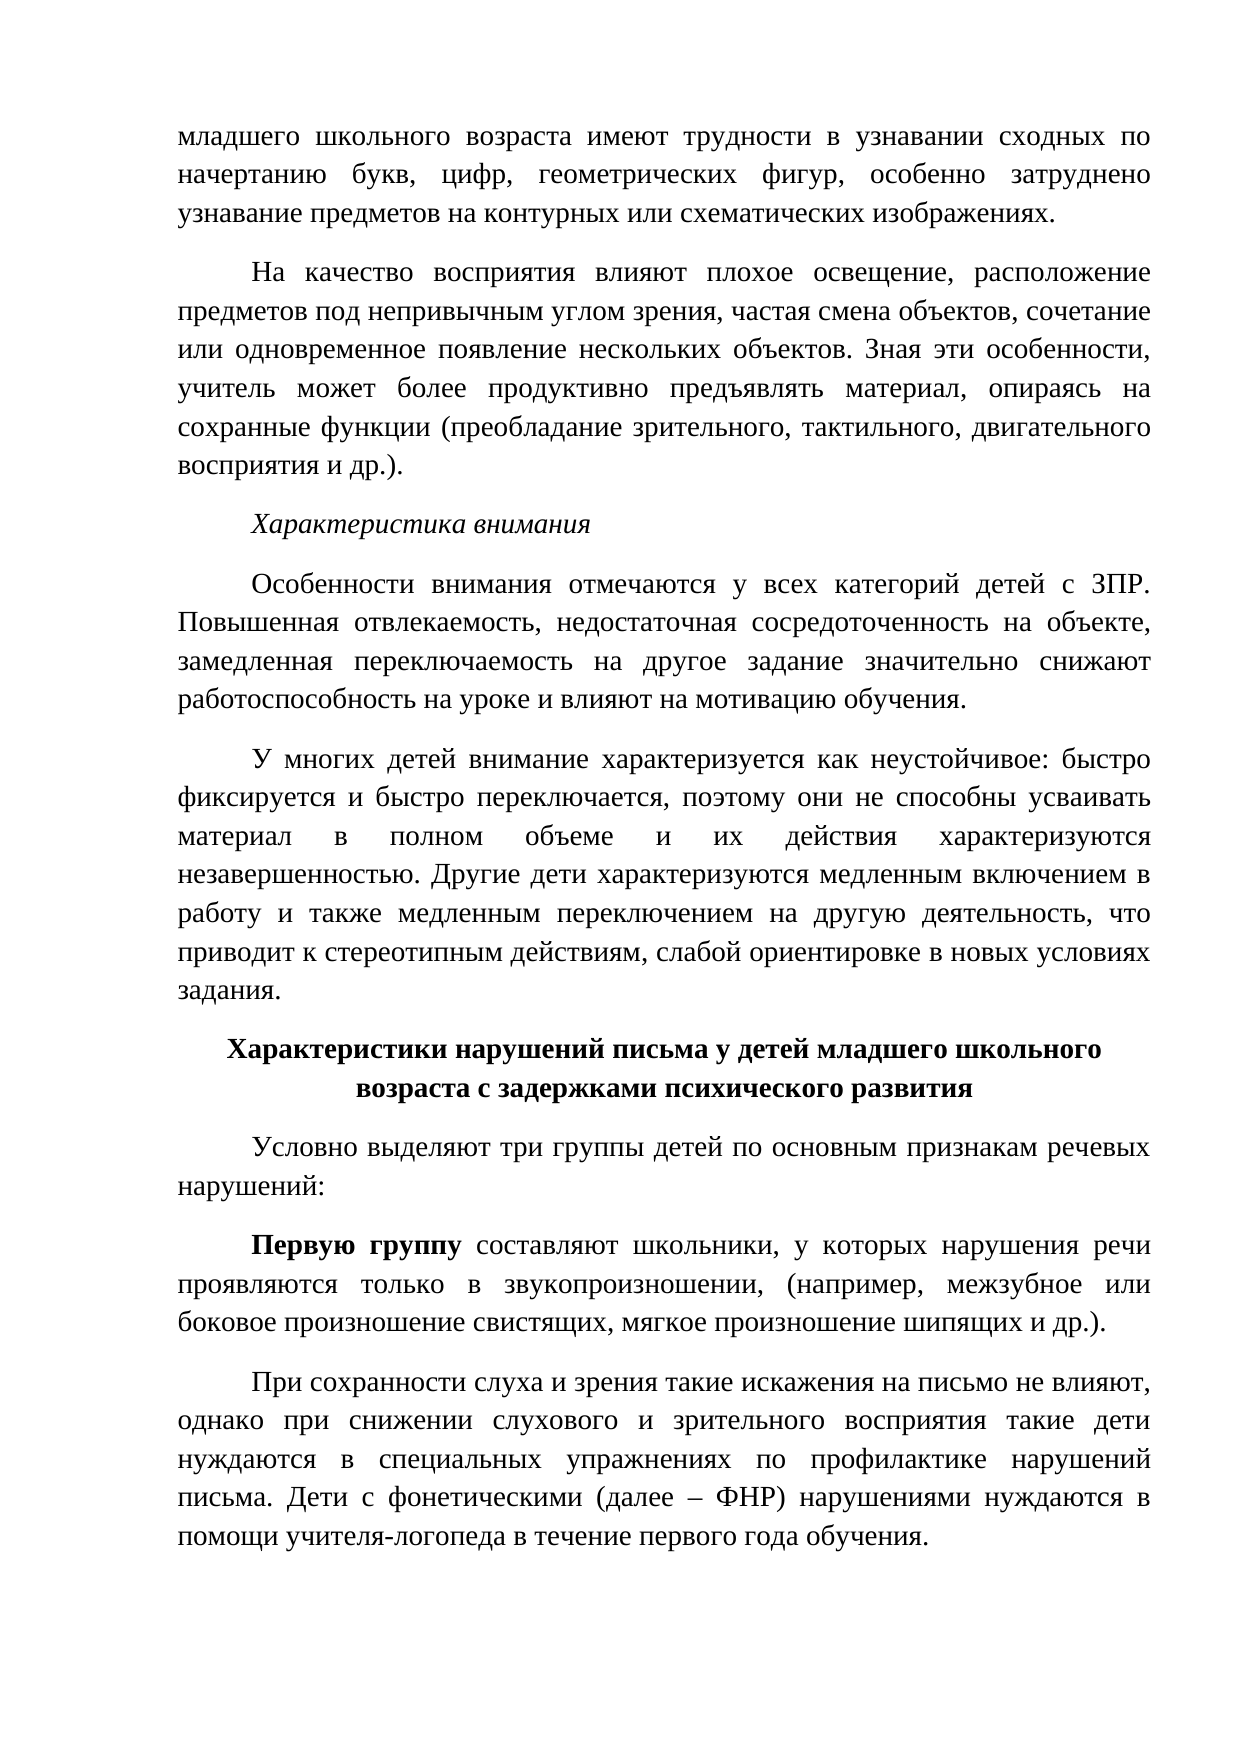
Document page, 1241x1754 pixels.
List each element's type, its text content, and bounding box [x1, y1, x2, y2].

text У многих детей внимание характеризуется как неустойчивое: быстро фиксируется и быстро переключается, поэтому они не способны усваивать материал в полном объеме и их действия характеризуются незавершенностью. Другие дети характеризуются медленным включением в работу и также медленным переключением на другую деятельность, что приводит к стереотипным действиям, слабой ориентировке в новых условиях задания. [177, 741, 1152, 1006]
text Первую группу составляют школьники, у которых нарушения речи проявляются только в звукопроизношении, (например, межзубное или боковое произношение свистящих, мягкое произношение шипящих и др.). [177, 1227, 1152, 1338]
text На качество восприятия влияют плохое освещение, расположение предметов под непривычным углом зрения, частая смена объектов, сочетание или одновременное появление нескольких объектов. Зная эти особенности, учитель может более продуктивно предъявлять материал, опираясь на сохранные функции (преобладание зрительного, тактильного, двигательного восприятия и др.). [177, 254, 1152, 481]
text При сохранности слуха и зрения такие искажения на письмо не влияют, однако при снижении слухового и зрительного восприятия такие дети нуждаются в специальных упражнениях по профилактике нарушений письма. Дети с фонетическими (далее – ФНР) нарушениями нуждаются в помощи учителя-логопеда в течение первого года обучения. [177, 1364, 1152, 1552]
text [177, 118, 1152, 229]
text Особенности внимания отмечаются у всех категорий детей с ЗПР. Повышенная отвлекаемость, недостаточная сосредоточенность на объекте, замедленная переключаемость на другое задание значительно снижают работоспособность на уроке и влияют на мотивацию обучения. [177, 566, 1152, 715]
text Условно выделяют три группы детей по основным признакам речевых нарушений: [177, 1129, 1152, 1202]
text Характеристики нарушений письма у детей младшего школьного возраста с задержками психического развития [177, 1032, 1152, 1104]
text Характеристика внимания [177, 507, 1152, 540]
